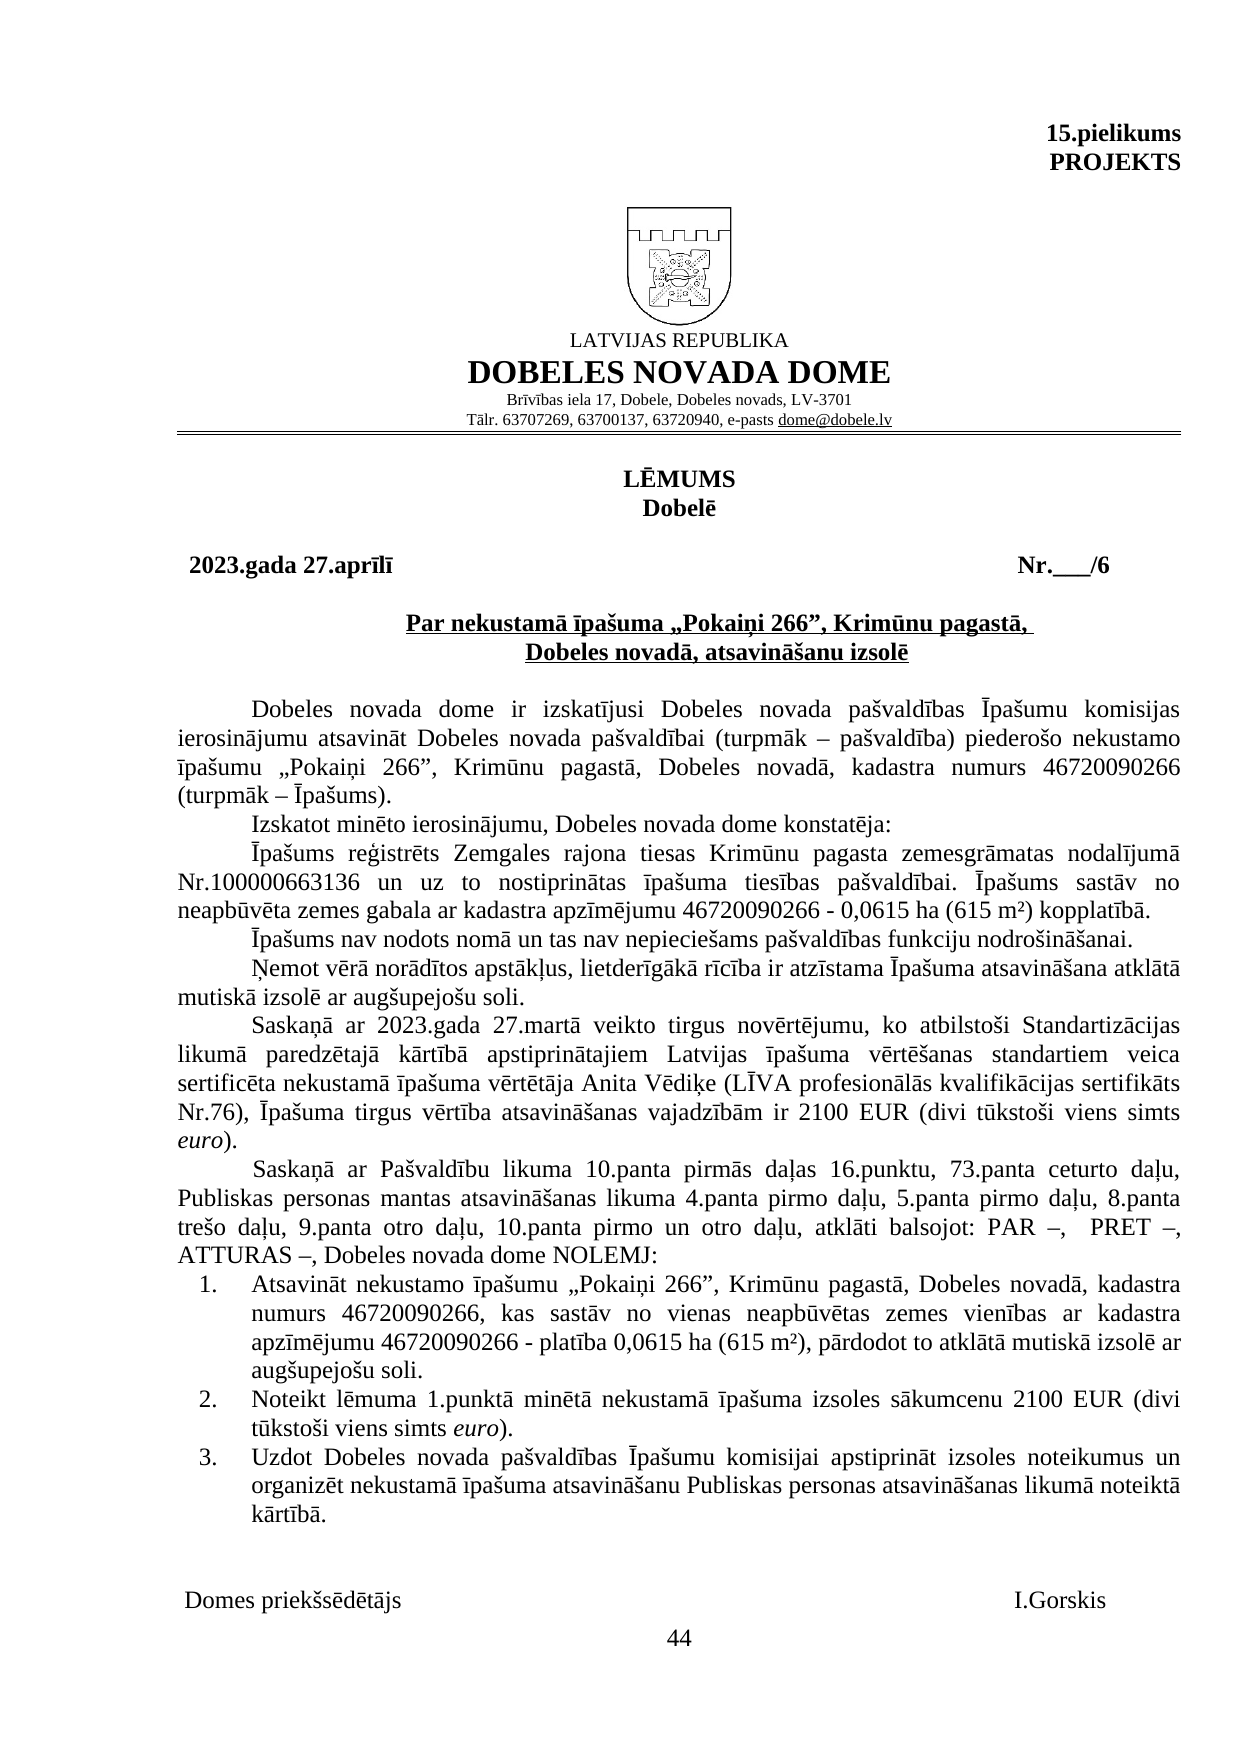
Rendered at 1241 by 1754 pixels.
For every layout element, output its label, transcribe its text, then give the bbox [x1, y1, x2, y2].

text Dobeles novadā, atsavināšanu izsolē [177, 637, 1181, 665]
text Tālr. 63707269, 63700137, 63720940, e-pasts dome@dobele.lv [177, 409, 1181, 431]
list Atsavināt nekustamo īpašumu „Pokaiņi 266”, Krimūnu pagastā, Dobeles novadā, kadastra numurs 46720090266, kas sastāv no vienas neapbūvētas zemes vienības ar kadastra apzīmējumu 46720090266 - platība 0,0615 ha (615 m²), pārdodot to atklātā mutiskā izsolē ar augšupejošu soli. [199, 1269, 1181, 1384]
text Īpašums reģistrēts Zemgales rajona tiesas Krimūnu pagasta zemesgrāmatas nodalījumā Nr.100000663136 un uz to nostiprinātas īpašuma tiesības pašvaldībai. Īpašums sastāv no neapbūvēta zemes gabala ar kadastra apzīmējumu 46720090266 - 0,0615 ha (615 m²) kopplatībā. [177, 838, 1181, 924]
text Dobelē [177, 493, 1181, 522]
text Saskaņā ar 2023.gada 27.martā veikto tirgus novērtējumu, ko atbilstoši Standartizācijas likumā paredzētajā kārtībā apstiprinātajiem Latvijas īpašuma vērtēšanas standartiem veica sertificēta nekustamā īpašuma vērtētāja Anita Vēdiķe (LĪVA profesionālās kvalifikācijas sertifikāts Nr.76), Īpašuma tirgus vērtība atsavināšanas vajadzībām ir 2100 EUR (divi tūkstoši viens simts euro). [177, 1010, 1181, 1154]
text Brīvības iela 17, Dobele, Dobeles novads, LV-3701 [177, 390, 1181, 409]
list Uzdot Dobeles novada pašvaldības Īpašumu komisijai apstiprināt izsoles noteikumus un organizēt nekustamā īpašuma atsavināšanu Publiskas personas atsavināšanas likumā noteiktā kārtībā. [199, 1442, 1181, 1528]
text 15.pielikums [177, 118, 1181, 147]
text Saskaņā ar Pašvaldību likuma 10.panta pirmās daļas 16.punktu, 73.panta ceturto daļu, Publiskas personas mantas atsavināšanas likuma 4.panta pirmo daļu, 5.panta pirmo daļu, 8.panta trešo daļu, 9.panta otro daļu, 10.panta pirmo un otro daļu, atklāti balsojot: PAR –, PRET –, ATTURAS –, Dobeles novada dome NOLEMJ: [177, 1154, 1181, 1269]
picture [623, 204, 735, 328]
text Izskatot minēto ierosinājumu, Dobeles novada dome konstatēja: [177, 809, 1181, 838]
list Noteikt lēmuma 1.punktā minētā nekustamā īpašuma izsoles sākumcenu 2100 EUR (divi tūkstoši viens simts euro). [199, 1384, 1181, 1442]
text DOBELES NOVADA DOME [177, 352, 1181, 390]
text LATVIJAS REPUBLIKA [177, 328, 1181, 352]
text Par nekustamā īpašuma „Pokaiņi 266”, Krimūnu pagastā, [177, 608, 1181, 637]
text 2023.gada 27.aprīlī Nr.___/6 [189, 550, 1181, 579]
text Īpašums nav nodots nomā un tas nav nepieciešams pašvaldības funkciju nodrošināšanai. [177, 924, 1181, 953]
text Ņemot vērā norādītos apstākļus, lietderīgākā rīcība ir atzīstama Īpašuma atsavināšana atklātā mutiskā izsolē ar augšupejošu soli. [177, 953, 1181, 1010]
text PROJEKTS [177, 147, 1181, 176]
text Domes priekšsēdētājs I.Gorskis [184, 1585, 1181, 1614]
text Dobeles novada dome ir izskatījusi Dobeles novada pašvaldības Īpašumu komisijas ierosinājumu atsavināt Dobeles novada pašvaldībai (turpmāk – pašvaldība) piederošo nekustamo īpašumu „Pokaiņi 266”, Krimūnu pagastā, Dobeles novadā, kadastra numurs 46720090266 (turpmāk – Īpašums). [177, 694, 1181, 809]
text LĒMUMS [177, 464, 1181, 493]
